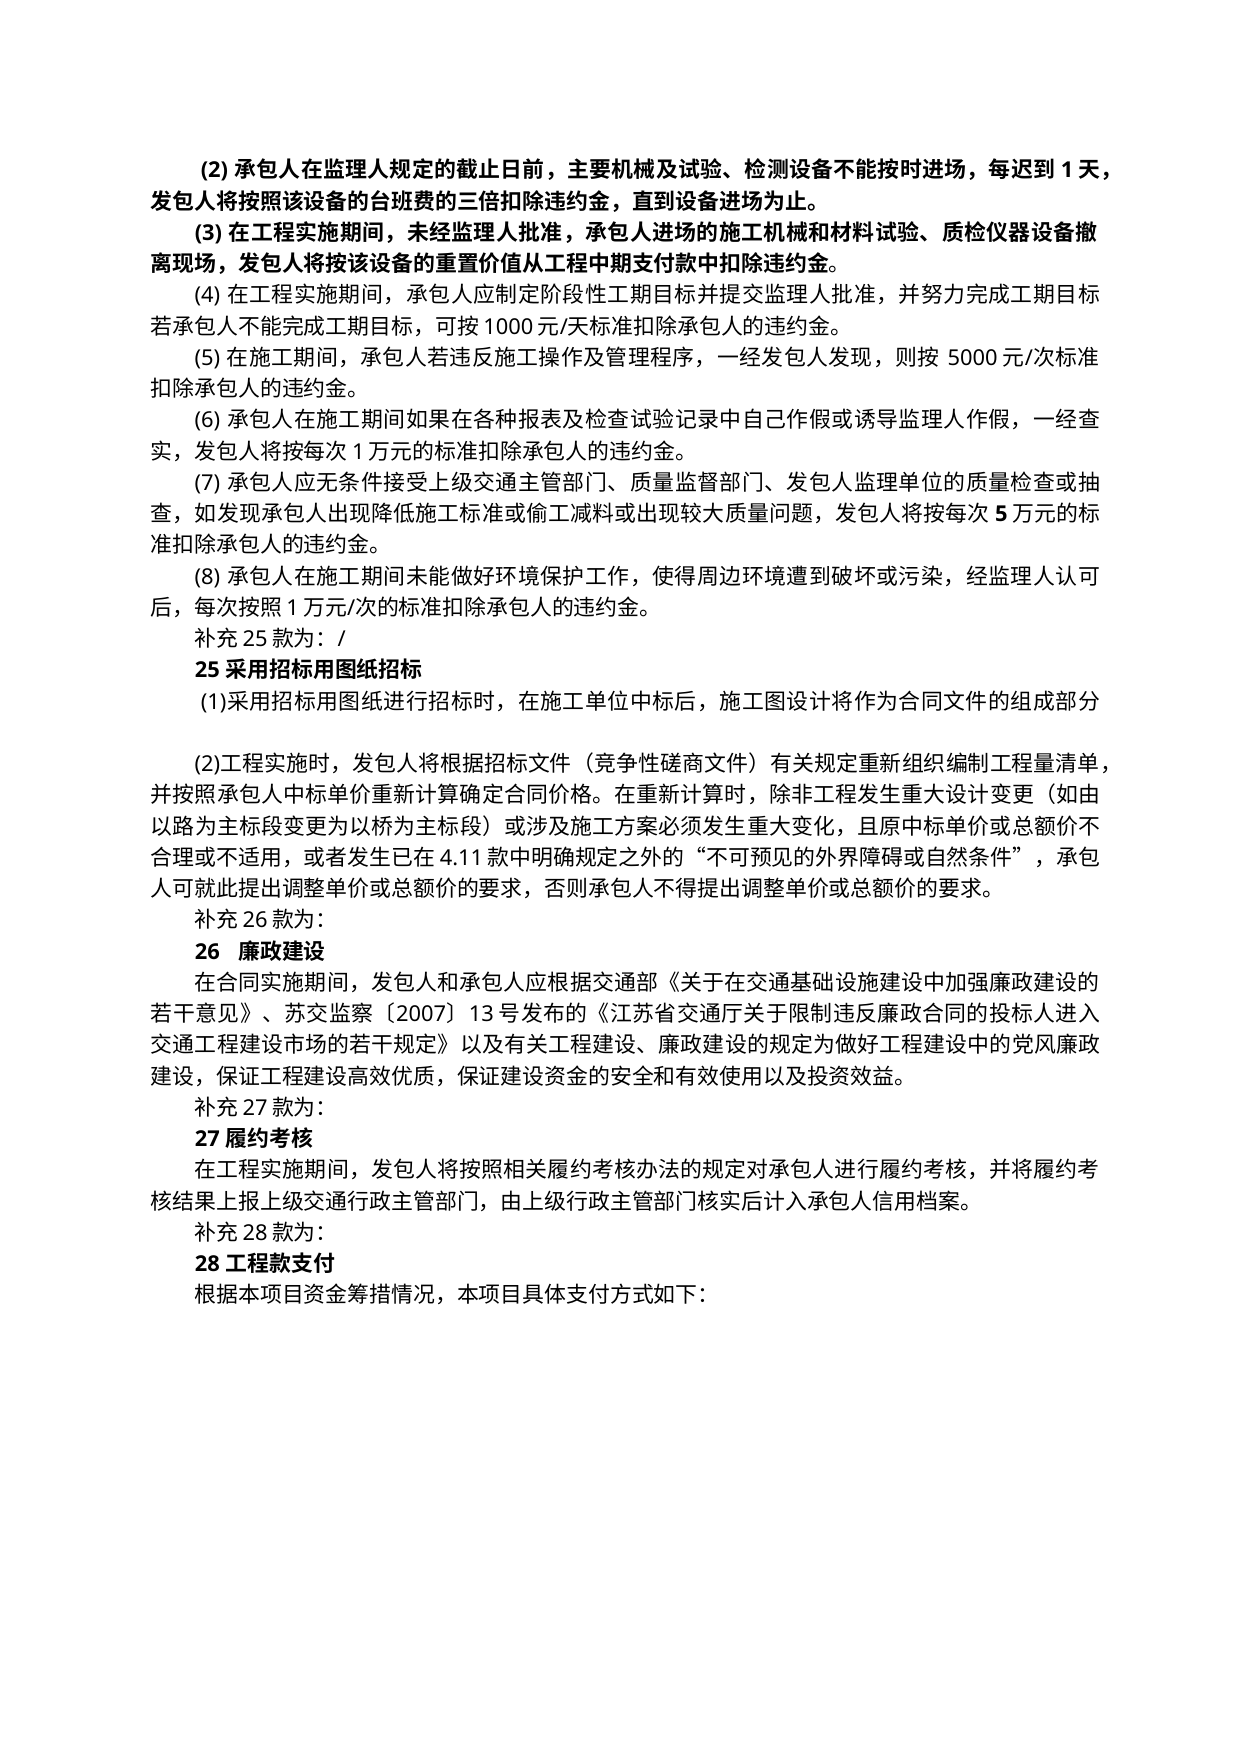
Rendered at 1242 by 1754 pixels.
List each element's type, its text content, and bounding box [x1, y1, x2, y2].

text (8) 承包人在施工期间未能做好环境保护工作，使得周边环境遭到破坏或污染，经监理人认可后，每次按照1万元/次的标准扣除承包人的违约金。 [151, 559, 1100, 622]
text (5) 在施工期间，承包人若违反施工操作及管理程序，一经发包人发现，则按5000元/次标准扣除承包人的违约金。 [151, 340, 1100, 403]
text 根据本项目资金筹措情况，本项目具体支付方式如下： [151, 1278, 1100, 1309]
text 26 廉政建设 [151, 934, 1100, 965]
text (1)采用招标用图纸进行招标时，在施工单位中标后，施工图设计将作为合同文件的组成部分。 [151, 684, 1100, 747]
text (6) 承包人在施工期间如果在各种报表及检查试验记录中自己作假或诱导监理人作假，一经查实，发包人将按每次1万元的标准扣除承包人的违约金。 [151, 403, 1100, 465]
text 在工程实施期间，发包人将按照相关履约考核办法的规定对承包人进行履约考核，并将履约考核结果上报上级交通行政主管部门，由上级行政主管部门核实后计入承包人信用档案。 [151, 1153, 1100, 1215]
text (2) 承包人在监理人规定的截止日前，主要机械及试验、检测设备不能按时进场，每迟到1天，发包人将按照该设备的台班费的三倍扣除违约金，直到设备进场为止。 [151, 153, 1100, 215]
text 补充26款为： [151, 903, 1100, 934]
text 25 采用招标用图纸招标 [151, 653, 1100, 684]
text (7) 承包人应无条件接受上级交通主管部门、质量监督部门、发包人监理单位的质量检查或抽查，如发现承包人出现降低施工标准或偷工减料或出现较大质量问题，发包人将按每次5万元的标准扣除承包人的违约金。 [151, 465, 1100, 559]
text 28 工程款支付 [151, 1247, 1100, 1278]
text (2)工程实施时，发包人将根据招标文件（竞争性磋商文件）有关规定重新组织编制工程量清单，并按照承包人中标单价重新计算确定合同价格。在重新计算时，除非工程发生重大设计变更（如由以路为主标段变更为以桥为主标段）或涉及施工方案必须发生重大变化，且原中标单价或总额价不合理或不适用，或者发生已在4.11款中明确规定之外的“不可预见的外界障碍或自然条件”，承包人可就此提出调整单价或总额价的要求，否则承包人不得提出调整单价或总额价的要求。 [151, 747, 1100, 903]
text 补充25款为：/ [151, 622, 1100, 653]
text 27 履约考核 [151, 1122, 1100, 1153]
text (3) 在工程实施期间，未经监理人批准，承包人进场的施工机械和材料试验、质检仪器设备撤离现场，发包人将按该设备的重置价值从工程中期支付款中扣除违约金。 [151, 215, 1100, 278]
text 补充28款为： [151, 1215, 1100, 1247]
text 补充27款为： [151, 1090, 1100, 1122]
text (4) 在工程实施期间，承包人应制定阶段性工期目标并提交监理人批准，并努力完成工期目标。若承包人不能完成工期目标，可按1000元/天标准扣除承包人的违约金。 [151, 278, 1100, 340]
text 在合同实施期间，发包人和承包人应根据交通部《关于在交通基础设施建设中加强廉政建设的若干意见》、苏交监察〔2007〕13号发布的《江苏省交通厅关于限制违反廉政合同的投标人进入交通工程建设市场的若干规定》以及有关工程建设、廉政建设的规定为做好工程建设中的党风廉政建设，保证工程建设高效优质，保证建设资金的安全和有效使用以及投资效益。 [151, 965, 1100, 1090]
